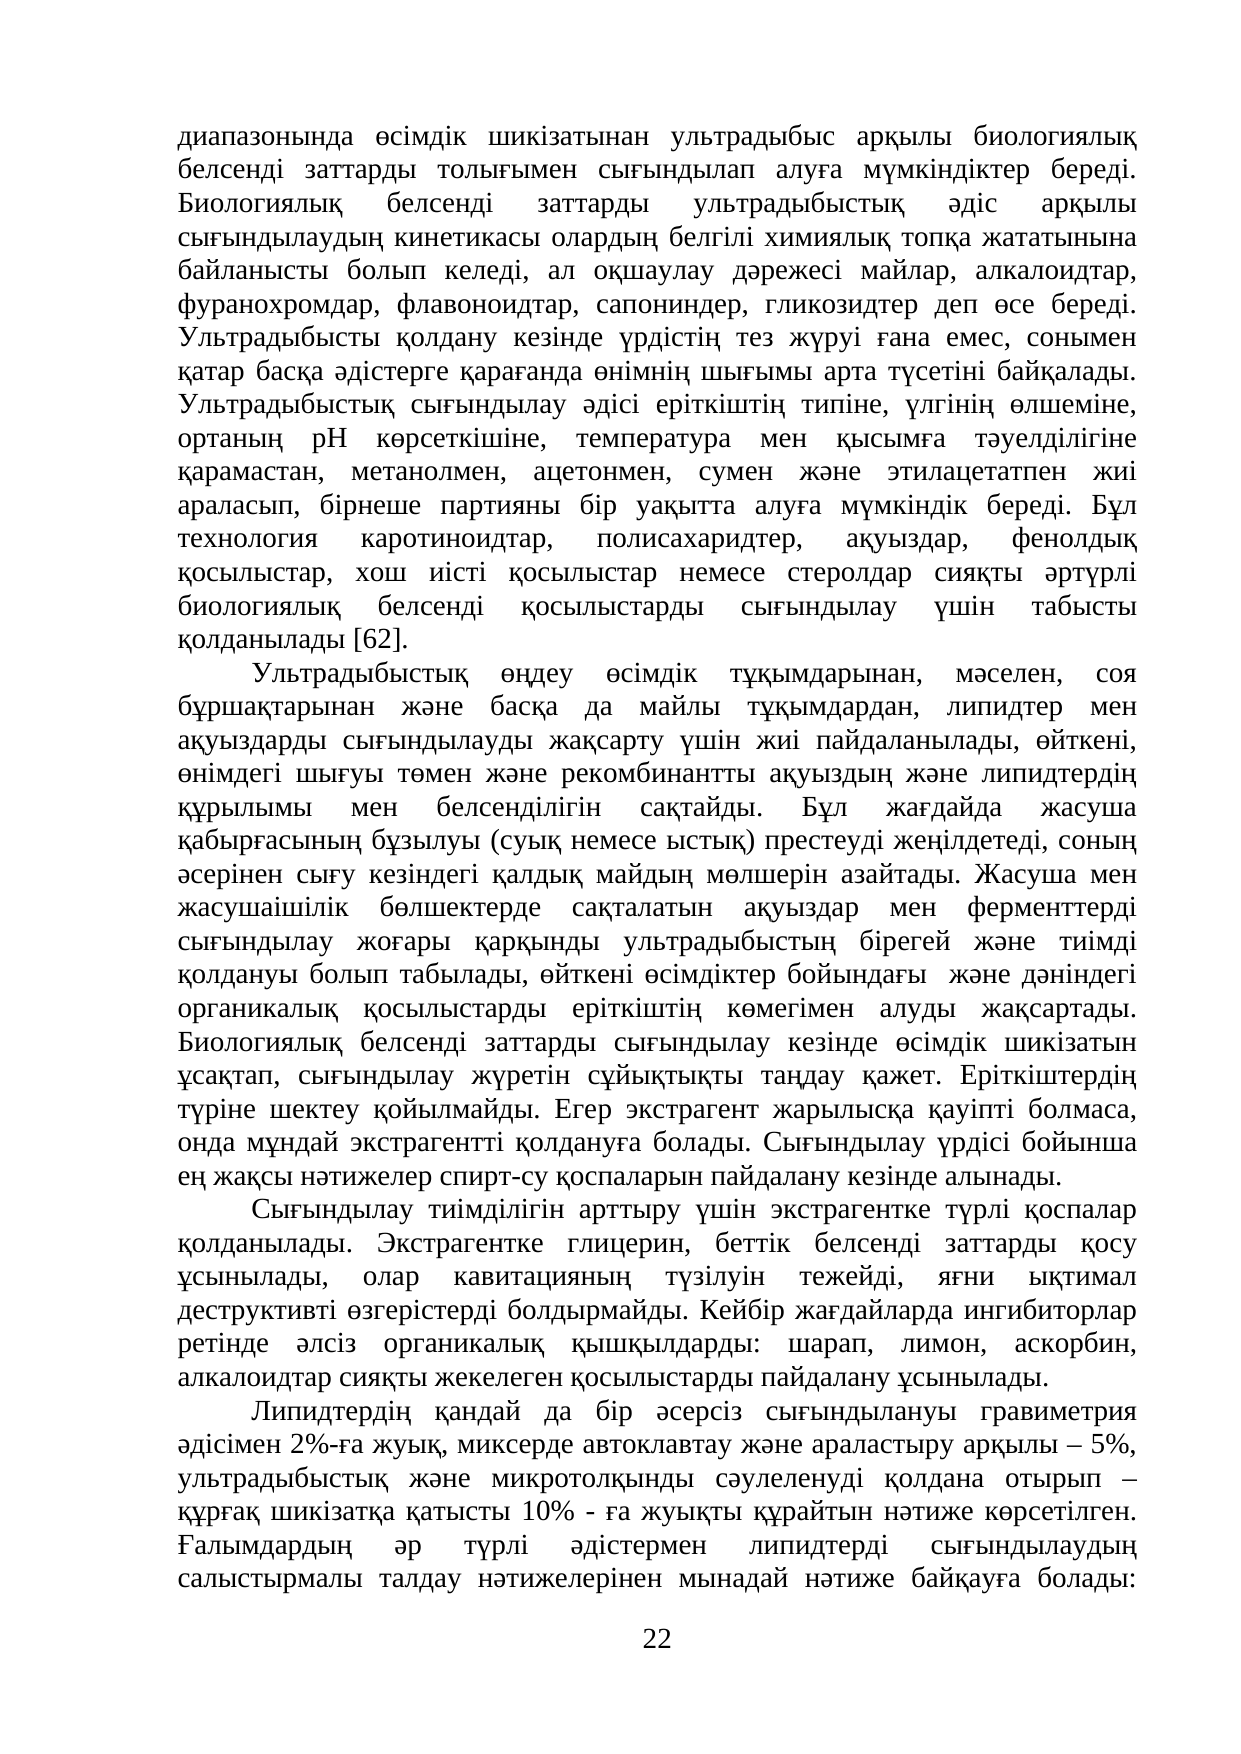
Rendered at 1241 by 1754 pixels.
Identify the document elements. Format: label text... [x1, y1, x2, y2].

text Ультрадыбыстық өңдеу өсімдік тұқымдарынан, мәселен, соя бұршақтарынан және басқа да майлы тұқымдардан, липидтер мен ақуыздарды сығындылауды жақсарту үшін жиі пайдаланылады, өйткені, өнімдегі шығуы төмен және рекомбинантты ақуыздың және липидтердің құрылымы мен белсенділігін сақтайды. Бұл жағдайда жасуша қабырғасының бұзылуы (суық немесе ыстық) престеуді жеңілдетеді, соның әсерінен сығу кезіндегі қалдық майдың мөлшерін азайтады. Жасуша мен жасушаішілік бөлшектерде сақталатын ақуыздар мен ферменттерді сығындылау жоғары қарқынды ультрадыбыстың бірегей және тиімді қолдануы болып табылады, өйткені өсімдіктер бойындағы және дәніндегі органикалық қосылыстарды еріткіштің көмегімен алуды жақсартады. Биологиялық белсенді заттарды сығындылау кезінде өсімдік шикізатын ұсақтап, сығындылау жүретін сұйықтықты таңдау қажет. Еріткіштердің түріне шектеу қойылмайды. Егер экстрагент жарылысқа қауіпті болмаса, онда мұндай экстрагентті қолдануға болады. Сығындылау үрдісі бойынша ең жақсы нәтижелер спирт-су қоспаларын пайдалану кезінде алынады. [177, 655, 1137, 1191]
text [177, 1393, 1137, 1594]
text Сығындылау тиімділігін арттыру үшін экстрагентке түрлі қоспалар қолданылады. Экстрагентке глицерин, беттік белсенді заттарды қосу ұсынылады, олар кавитацияның түзілуін тежейді, яғни ықтимал деструктивті өзгерістерді болдырмайды. Кейбір жағдайларда ингибиторлар ретінде әлсіз органикалық қышқылдарды: шарап, лимон, аскорбин, алкалоидтар сияқты жекелеген қосылыстарды пайдалану ұсынылады. [177, 1191, 1137, 1393]
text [177, 118, 1137, 655]
